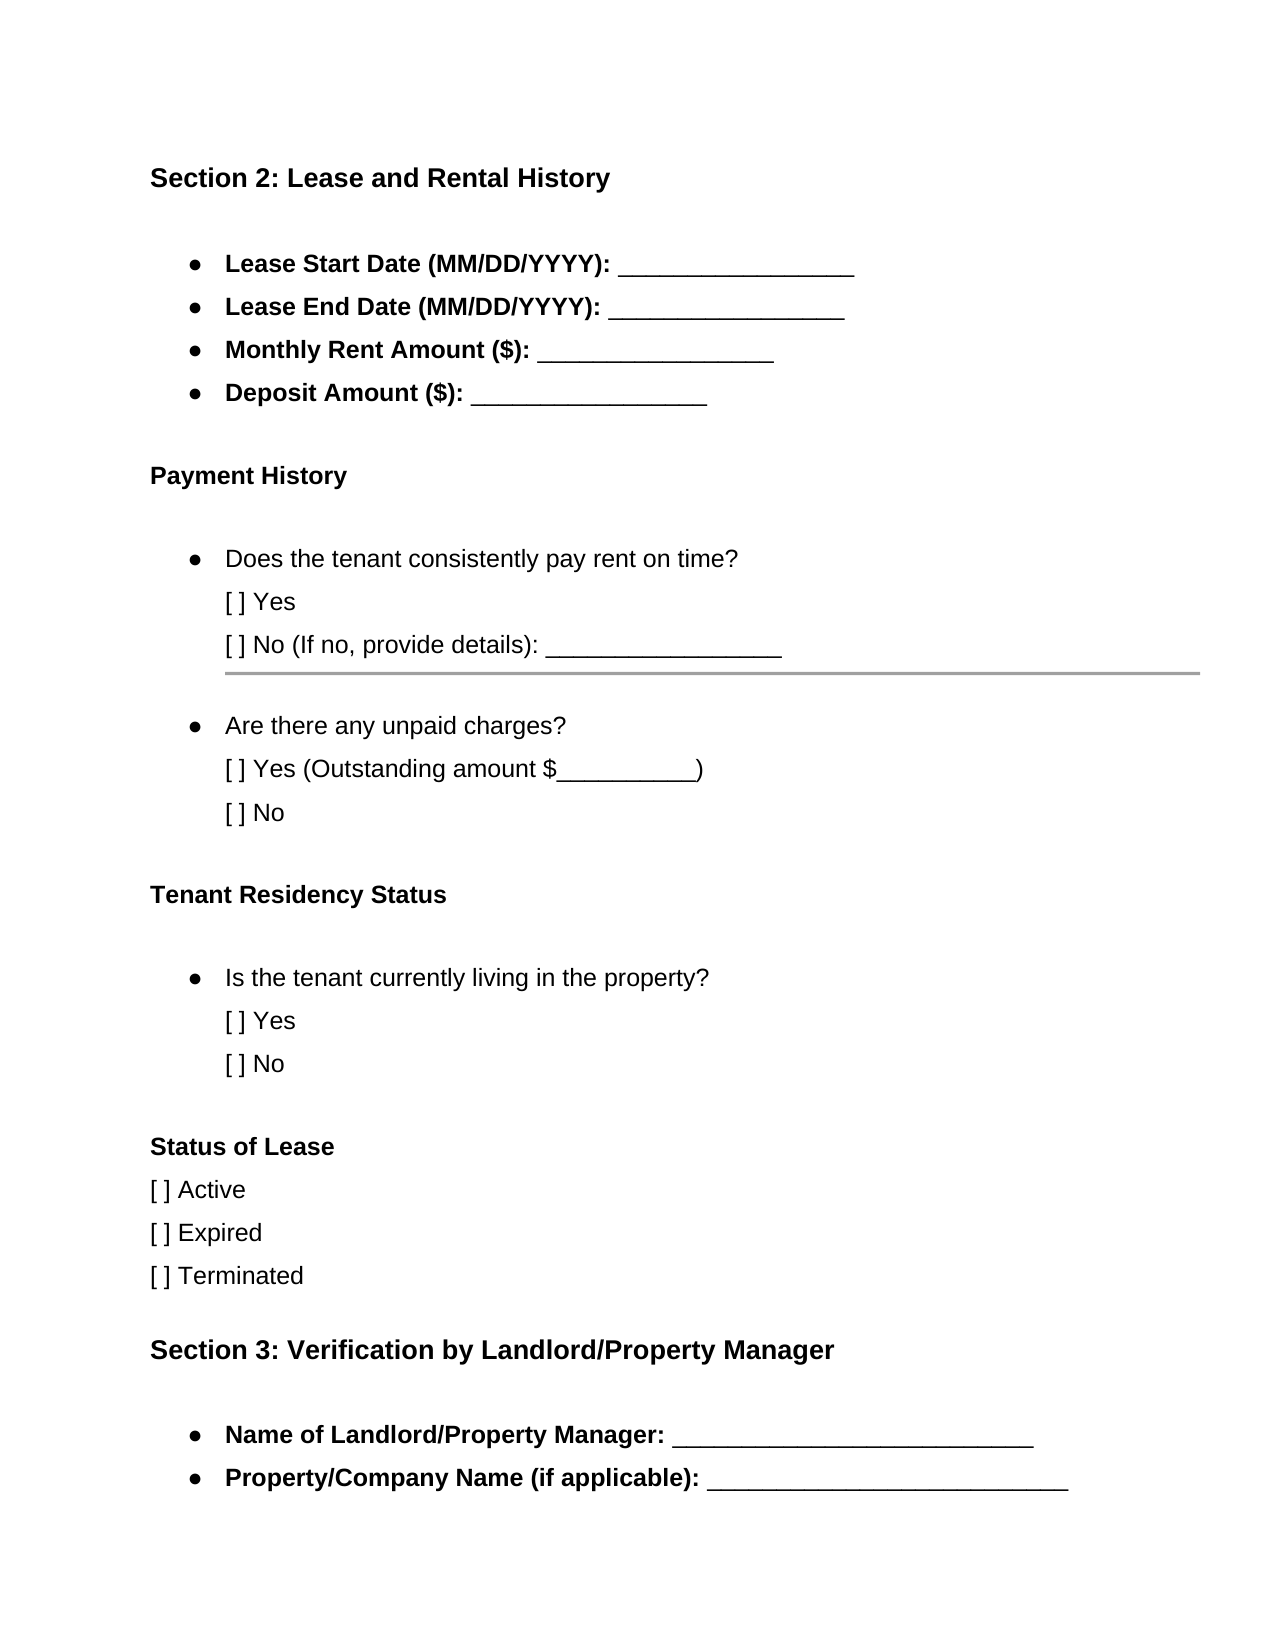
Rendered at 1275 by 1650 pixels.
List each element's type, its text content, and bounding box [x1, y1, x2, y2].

list Deposit Amount ($): _________________ [187, 366, 1125, 409]
list Does the tenant consistently pay rent on time? [ ] Yes [ ] No (If no, provide details): _________________ [187, 531, 1125, 698]
list Lease Start Date (MM/DD/YYYY): _________________ [187, 236, 1125, 278]
list Name of Landlord/Property Manager: __________________________ [187, 1408, 1125, 1449]
list Lease End Date (MM/DD/YYYY): _________________ [187, 279, 1125, 321]
list Is the tenant currently living in the property? [ ] Yes [ ] No [187, 951, 1125, 1080]
text Tenant Residency Status [150, 868, 1125, 911]
list Are there any unpaid charges? [ ] Yes (Outstanding amount $__________) [ ] No [187, 699, 1125, 828]
list Monthly Rent Amount ($): _________________ [187, 323, 1125, 364]
subtitle Section 2: Lease and Rental History [150, 150, 1125, 196]
list Property/Company Name (if applicable): __________________________ [187, 1451, 1125, 1494]
text Payment History [150, 448, 1125, 492]
subtitle Section 3: Verification by Landlord/Property Manager [150, 1321, 1125, 1367]
text Status of Lease [ ] Active [ ] Expired [ ] Terminated [150, 1119, 1125, 1290]
